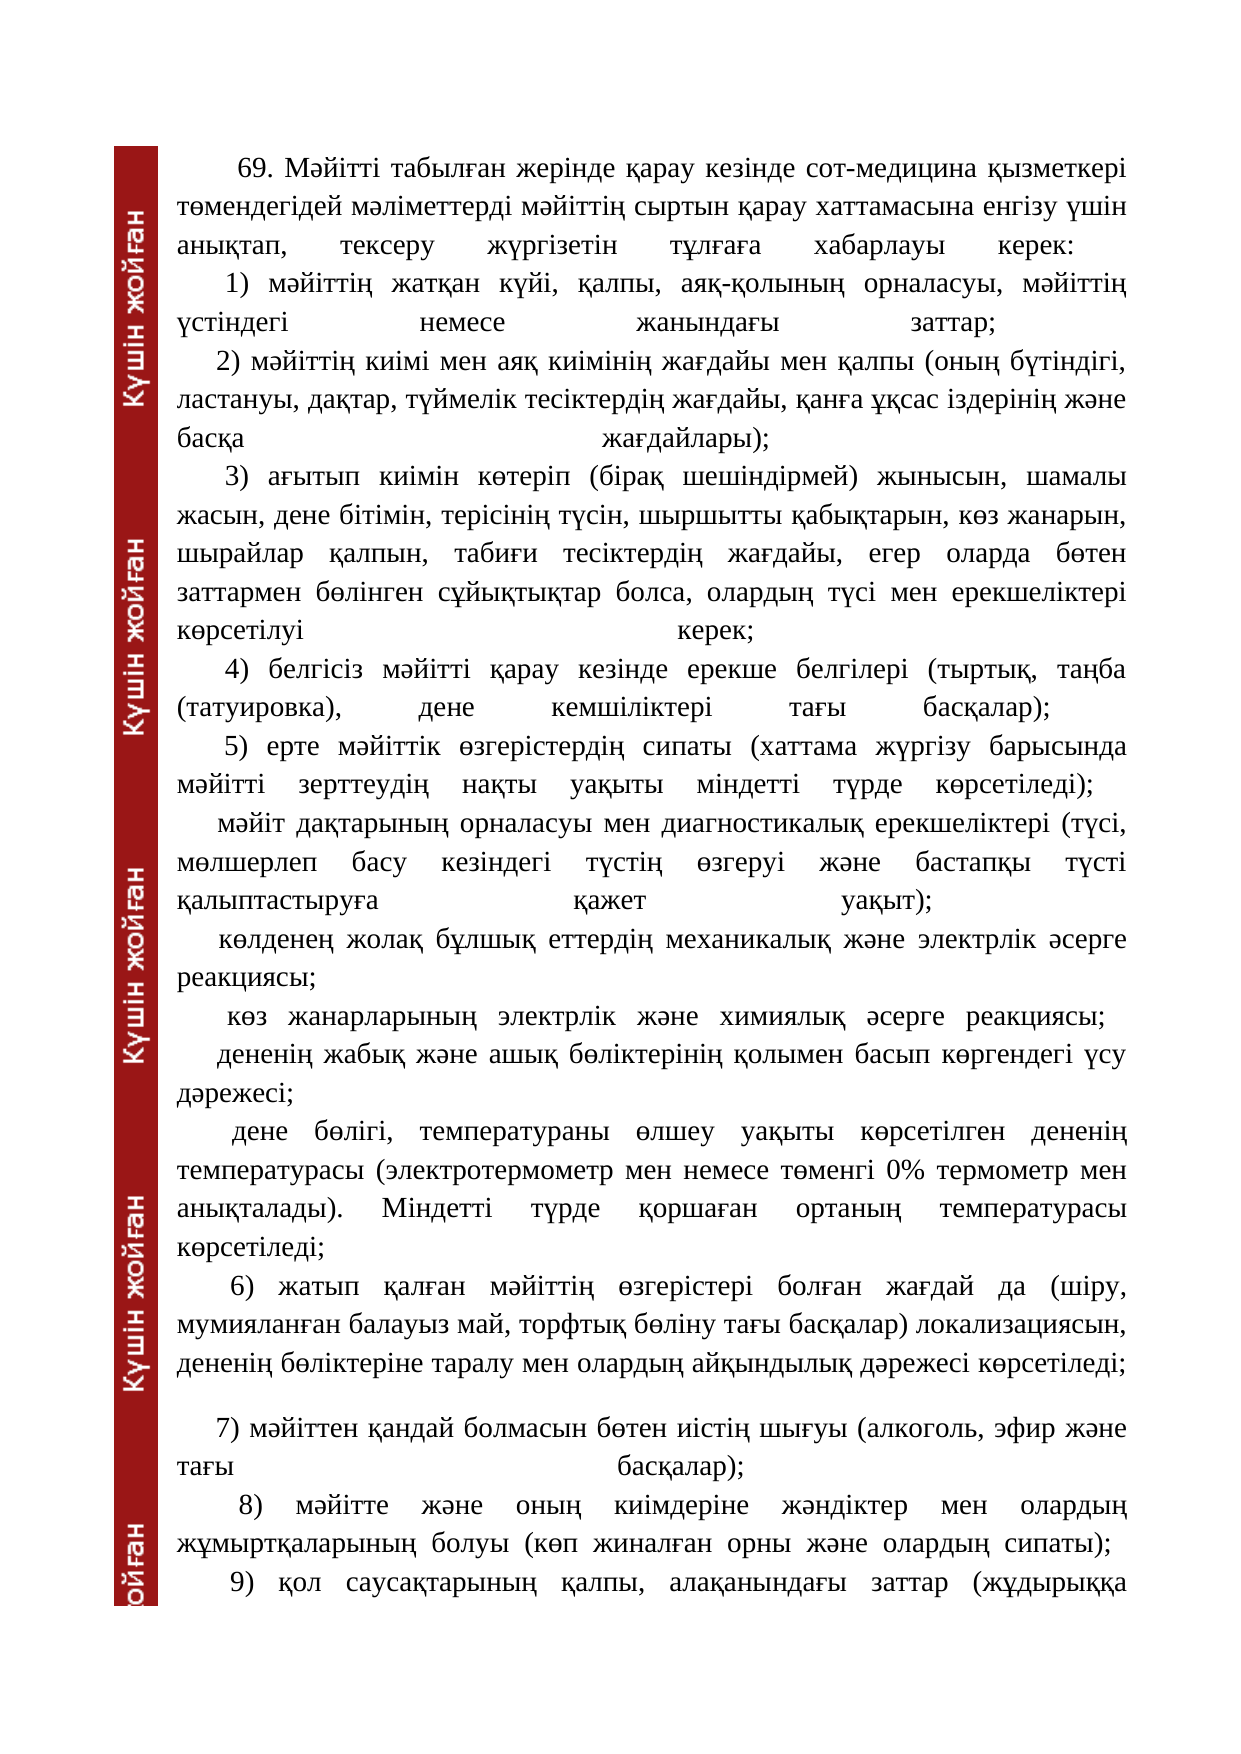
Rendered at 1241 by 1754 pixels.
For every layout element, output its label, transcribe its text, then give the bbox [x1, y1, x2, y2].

picture [114, 146, 158, 150]
picture [114, 1597, 158, 1606]
